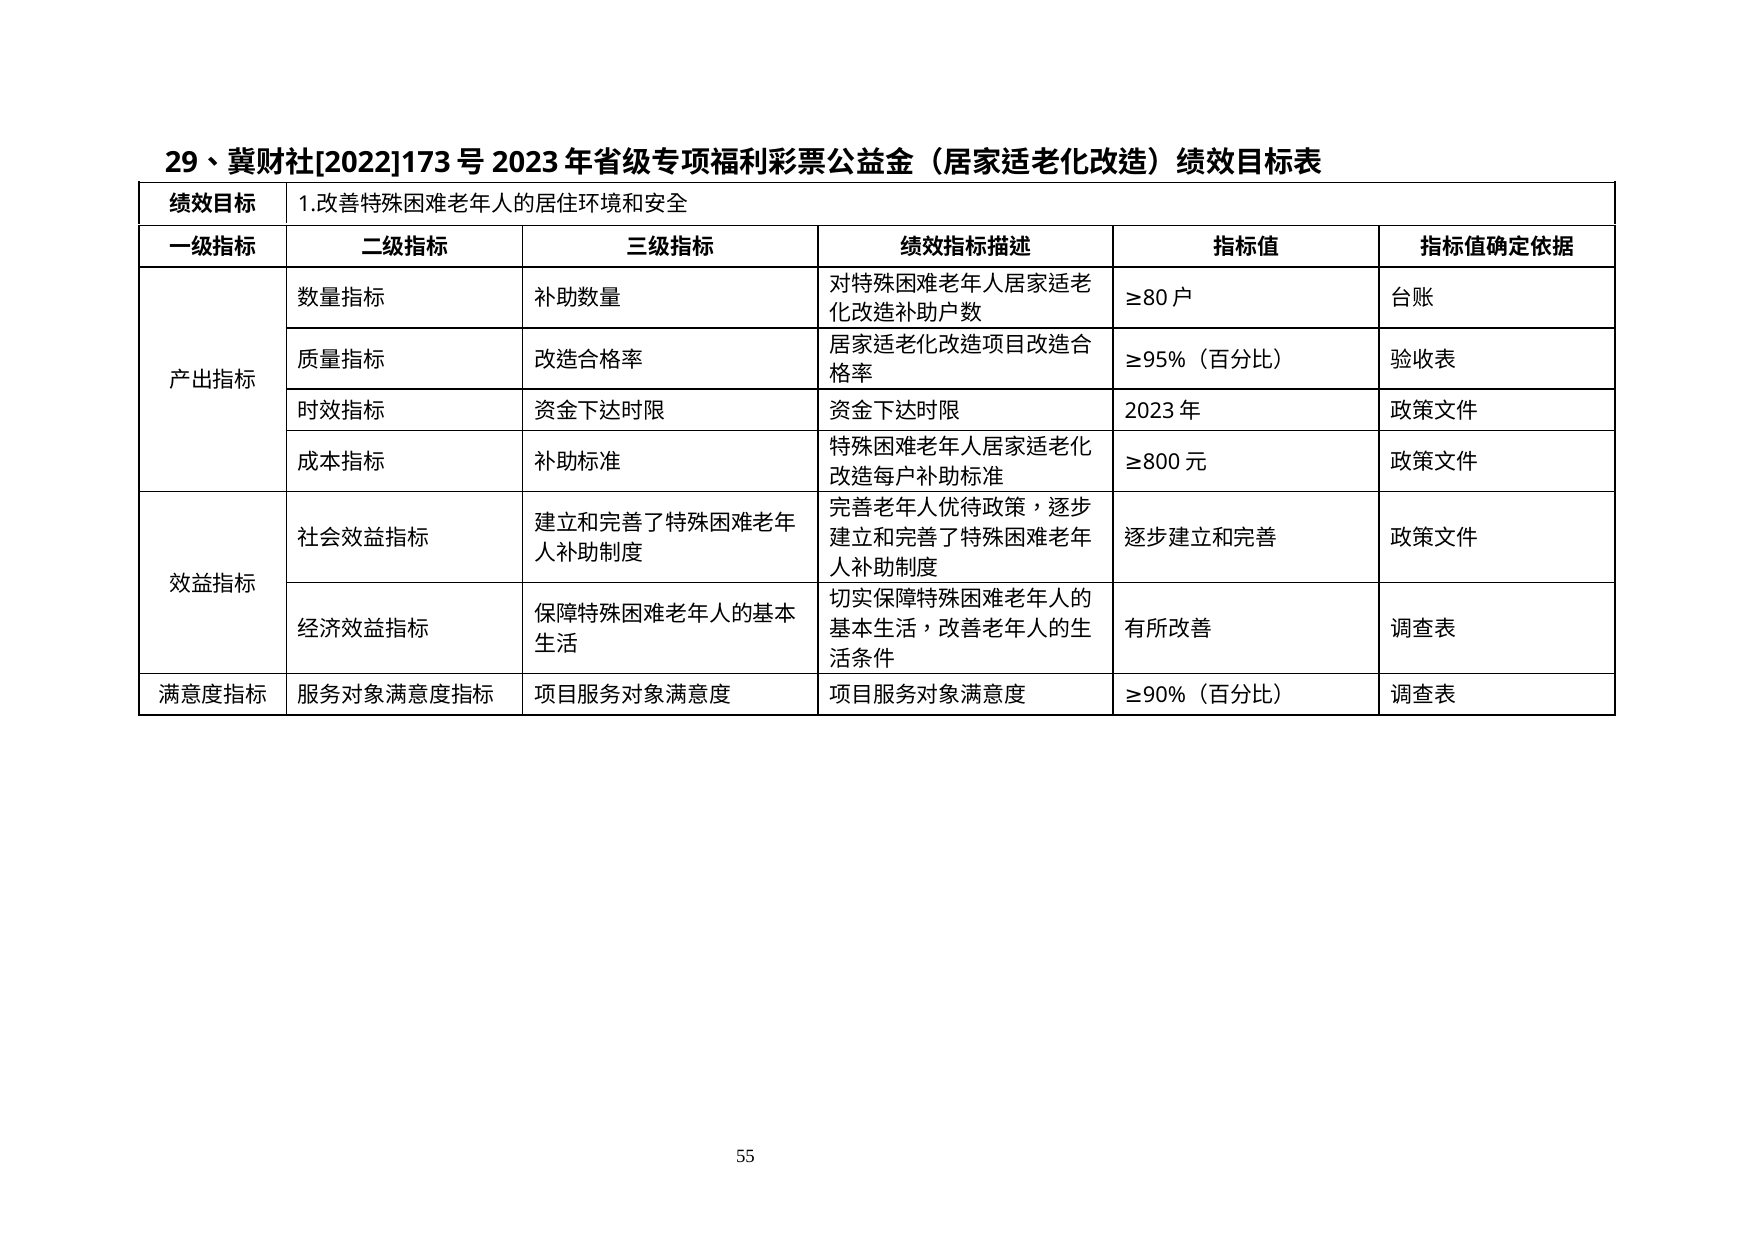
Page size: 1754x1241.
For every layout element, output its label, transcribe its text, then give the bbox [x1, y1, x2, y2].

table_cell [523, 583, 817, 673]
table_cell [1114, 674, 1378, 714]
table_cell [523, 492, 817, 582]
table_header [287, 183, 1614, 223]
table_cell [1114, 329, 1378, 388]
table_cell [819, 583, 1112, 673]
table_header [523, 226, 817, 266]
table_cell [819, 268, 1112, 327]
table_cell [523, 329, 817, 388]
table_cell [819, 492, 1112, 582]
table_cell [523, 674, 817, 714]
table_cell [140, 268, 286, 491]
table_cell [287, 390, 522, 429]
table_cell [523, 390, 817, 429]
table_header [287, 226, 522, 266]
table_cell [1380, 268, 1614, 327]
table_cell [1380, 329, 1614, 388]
text 29、冀财社[2022]173号2023年省级专项福利彩票公益金（居家适老化改造）绩效目标表 [106, 142, 1648, 181]
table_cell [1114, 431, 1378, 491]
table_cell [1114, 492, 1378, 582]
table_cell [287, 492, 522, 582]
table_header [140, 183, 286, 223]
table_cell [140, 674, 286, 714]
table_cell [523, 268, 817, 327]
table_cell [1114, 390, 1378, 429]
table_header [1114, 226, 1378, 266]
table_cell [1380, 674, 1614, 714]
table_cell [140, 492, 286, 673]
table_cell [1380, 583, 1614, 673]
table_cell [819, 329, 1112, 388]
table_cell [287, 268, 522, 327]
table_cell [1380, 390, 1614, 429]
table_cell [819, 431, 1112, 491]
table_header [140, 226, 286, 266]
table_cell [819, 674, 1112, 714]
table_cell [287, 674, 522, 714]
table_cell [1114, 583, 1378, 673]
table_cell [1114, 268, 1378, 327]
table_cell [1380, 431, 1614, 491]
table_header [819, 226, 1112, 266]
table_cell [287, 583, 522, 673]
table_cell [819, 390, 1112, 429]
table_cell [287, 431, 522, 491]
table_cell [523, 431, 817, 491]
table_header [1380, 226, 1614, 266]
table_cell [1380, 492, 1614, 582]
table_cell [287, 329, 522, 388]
